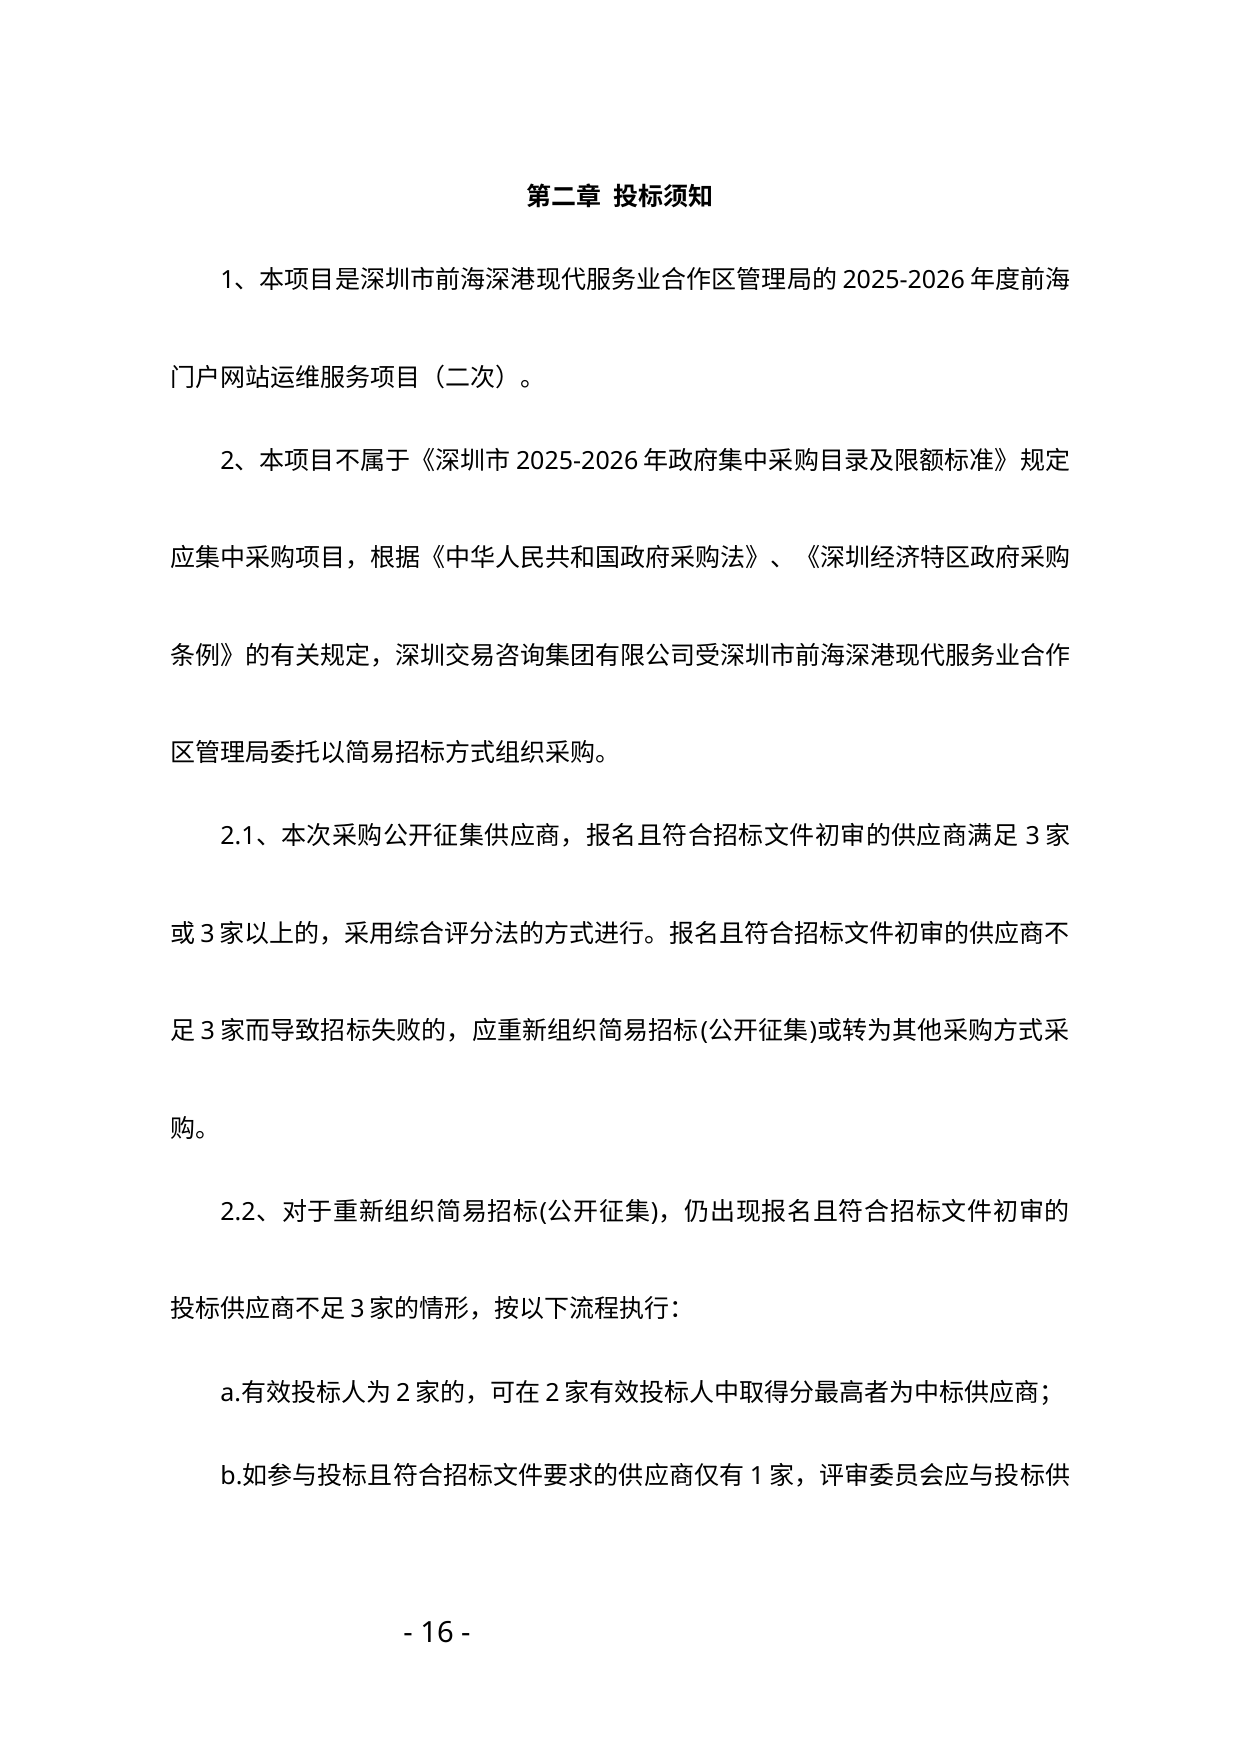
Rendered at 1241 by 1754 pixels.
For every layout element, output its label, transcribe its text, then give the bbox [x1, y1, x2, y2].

text 1、本项目是深圳市前海深港现代服务业合作区管理局的2025-2026年度前海门户网站运维服务项目（二次）。 [170, 245, 1070, 408]
list 投标须知 [170, 162, 1070, 227]
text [170, 1441, 1070, 1506]
text 2.2、对于重新组织简易招标(公开征集)，仍出现报名且符合招标文件初审的投标供应商不足3家的情形，按以下流程执行： [170, 1177, 1070, 1339]
text 2、本项目不属于《深圳市2025-2026年政府集中采购目录及限额标准》规定应集中采购项目，根据《中华人民共和国政府采购法》、《深圳经济特区政府采购条例》的有关规定，深圳交易咨询集团有限公司受深圳市前海深港现代服务业合作区管理局委托以简易招标方式组织采购。 [170, 426, 1070, 783]
text a.有效投标人为2家的，可在2家有效投标人中取得分最高者为中标供应商； [170, 1358, 1070, 1423]
text 2.1、本次采购公开征集供应商，报名且符合招标文件初审的供应商满足3家或3家以上的，采用综合评分法的方式进行。报名且符合招标文件初审的供应商不足3家而导致招标失败的，应重新组织简易招标(公开征集)或转为其他采购方式采购。 [170, 801, 1070, 1159]
